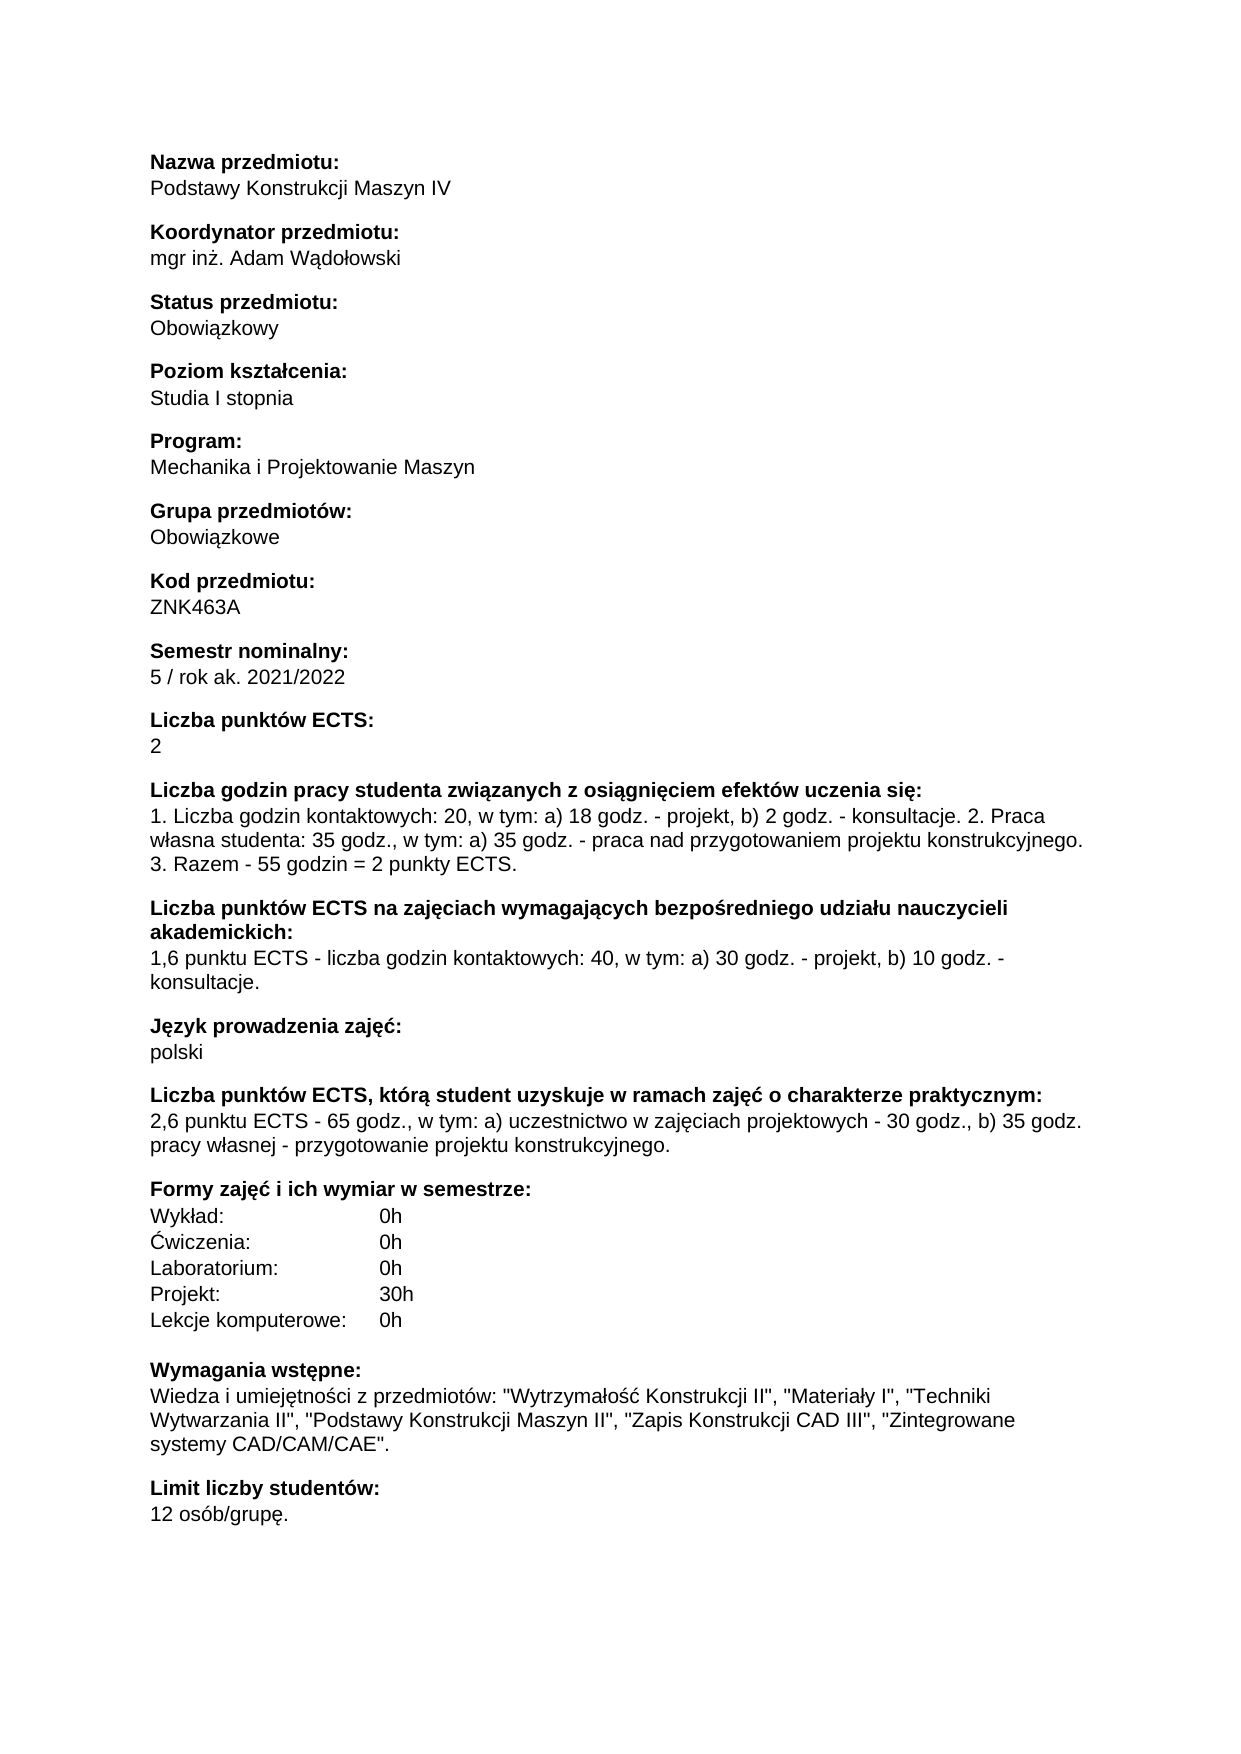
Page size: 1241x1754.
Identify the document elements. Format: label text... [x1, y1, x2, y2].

text Koordynator przedmiotu: [150, 220, 1090, 244]
text Program: [150, 429, 1090, 453]
table_cell 0h [369, 1306, 597, 1332]
text Liczba punktów ECTS na zajęciach wymagających bezpośredniego udziału nauczycieli akademickich: [150, 896, 1090, 944]
text Grupa przedmiotów: [150, 499, 1090, 523]
table_cell Lekcje komputerowe: [140, 1308, 367, 1332]
table_cell 30h [369, 1280, 597, 1306]
text Kod przedmiotu: [150, 569, 1090, 593]
text 5 / rok ak. 2021/2022 [150, 664, 1090, 688]
text Obowiązkowe [150, 525, 1090, 549]
text Wymagania wstępne: [150, 1358, 1090, 1382]
text 12 osób/grupę. [150, 1502, 1090, 1526]
text Wiedza i umiejętności z przedmiotów: "Wytrzymałość Konstrukcji II", "Materiały I", "Techniki Wytwarzania II", "Podstawy Konstrukcji Maszyn II", "Zapis Konstrukcji CAD III", "Zintegrowane systemy CAD/CAM/CAE". [150, 1384, 1090, 1456]
table_header 0h [369, 1204, 597, 1228]
table_cell 0h [369, 1228, 597, 1254]
text Nazwa przedmiotu: [150, 150, 1090, 174]
text 1,6 punktu ECTS - liczba godzin kontaktowych: 40, w tym: a) 30 godz. - projekt, b) 10 godz. - konsultacje. [150, 946, 1090, 994]
table_cell Laboratorium: [140, 1256, 367, 1280]
text Liczba godzin pracy studenta związanych z osiągnięciem efektów uczenia się: [150, 778, 1090, 802]
table_cell Projekt: [140, 1282, 367, 1306]
text Liczba punktów ECTS, którą student uzyskuje w ramach zajęć o charakterze praktycznym: [150, 1083, 1090, 1107]
text 2 [150, 734, 1090, 758]
text Status przedmiotu: [150, 289, 1090, 313]
table_cell Ćwiczenia: [140, 1230, 367, 1254]
text mgr inż. Adam Wądołowski [150, 246, 1090, 270]
text Język prowadzenia zajęć: [150, 1013, 1090, 1037]
text Semestr nominalny: [150, 638, 1090, 662]
table_cell 0h [369, 1254, 597, 1280]
text Obowiązkowy [150, 316, 1090, 339]
text Limit liczby studentów: [150, 1476, 1090, 1499]
text Mechanika i Projektowanie Maszyn [150, 455, 1090, 479]
text ZNK463A [150, 595, 1090, 619]
text Podstawy Konstrukcji Maszyn IV [150, 176, 1090, 200]
table_header Wykład: [140, 1204, 367, 1228]
text polski [150, 1039, 1090, 1063]
text Studia I stopnia [150, 385, 1090, 409]
text Formy zajęć i ich wymiar w semestrze: [150, 1177, 1090, 1201]
text Liczba punktów ECTS: [150, 708, 1090, 732]
text Poziom kształcenia: [150, 359, 1090, 383]
text 1. Liczba godzin kontaktowych: 20, w tym: a) 18 godz. - projekt, b) 2 godz. - konsultacje. 2. Praca własna studenta: 35 godz., w tym: a) 35 godz. - praca nad przygotowaniem projektu konstrukcyjnego. 3. Razem - 55 godzin = 2 punkty ECTS. [150, 804, 1090, 876]
text 2,6 punktu ECTS - 65 godz., w tym: a) uczestnictwo w zajęciach projektowych - 30 godz., b) 35 godz. pracy własnej - przygotowanie projektu konstrukcyjnego. [150, 1109, 1090, 1157]
